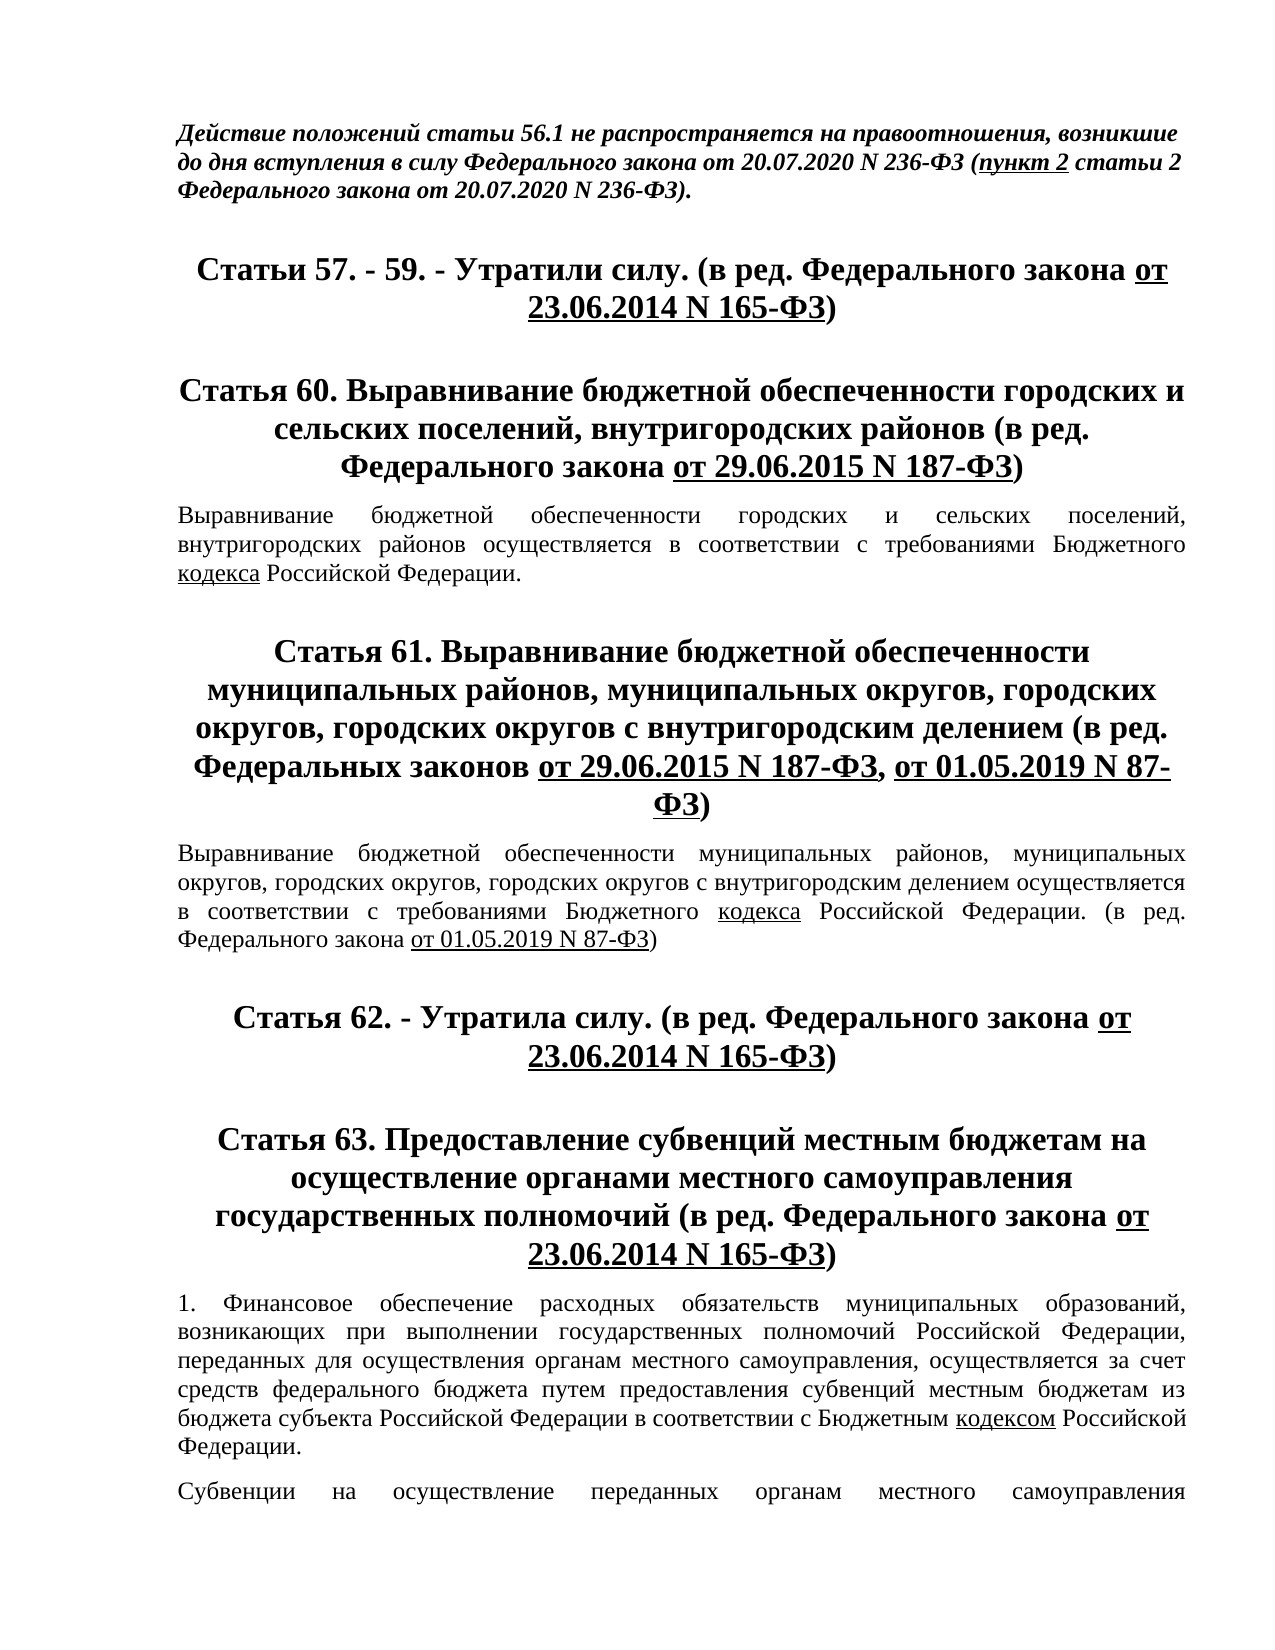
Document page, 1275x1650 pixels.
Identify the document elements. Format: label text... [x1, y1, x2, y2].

text Выравнивание бюджетной обеспеченности городских и сельских поселений, внутригородских районов осуществляется в соответствии с требованиями Бюджетного кодекса Российской Федерации. [177, 500, 1186, 587]
text Статья 60. Выравнивание бюджетной обеспеченности городских и сельских поселений, внутригородских районов (в ред. Федерального закона от 29.06.2015 N 187-ФЗ) [177, 370, 1186, 485]
text Статья 62. - Утратила силу. (в ред. Федерального закона от 23.06.2014 N 165-ФЗ) [177, 998, 1186, 1074]
text Статья 63. Предоставление субвенций местным бюджетам на осуществление органами местного самоуправления государственных полномочий (в ред. Федерального закона от 23.06.2014 N 165-ФЗ) [177, 1119, 1186, 1272]
text Статьи 57. - 59. - Утратили силу. (в ред. Федерального закона от 23.06.2014 N 165-ФЗ) [177, 249, 1186, 325]
text 1. Финансовое обеспечение расходных обязательств муниципальных образований, возникающих при выполнении государственных полномочий Российской Федерации, переданных для осуществления органам местного самоуправления, осуществляется за счет средств федерального бюджета путем предоставления субвенций местным бюджетам из бюджета субъекта Российской Федерации в соответствии с Бюджетным кодексом Российской Федерации. [177, 1288, 1186, 1460]
text Статья 61. Выравнивание бюджетной обеспеченности муниципальных районов, муниципальных округов, городских округов, городских округов с внутригородским делением (в ред. Федеральных законов от 29.06.2015 N 187-ФЗ, от 01.05.2019 N 87-ФЗ) [177, 631, 1186, 823]
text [177, 1476, 1186, 1504]
text Действие положений статьи 56.1 не распространяется на правоотношения, возникшие до дня вступления в силу Федерального закона от 20.07.2020 N 236-ФЗ (пункт 2 статьи 2 Федерального закона от 20.07.2020 N 236-ФЗ). [177, 118, 1186, 204]
text Выравнивание бюджетной обеспеченности муниципальных районов, муниципальных округов, городских округов, городских округов с внутригородским делением осуществляется в соответствии с требованиями Бюджетного кодекса Российской Федерации. (в ред. Федерального закона от 01.05.2019 N 87-ФЗ) [177, 838, 1186, 953]
